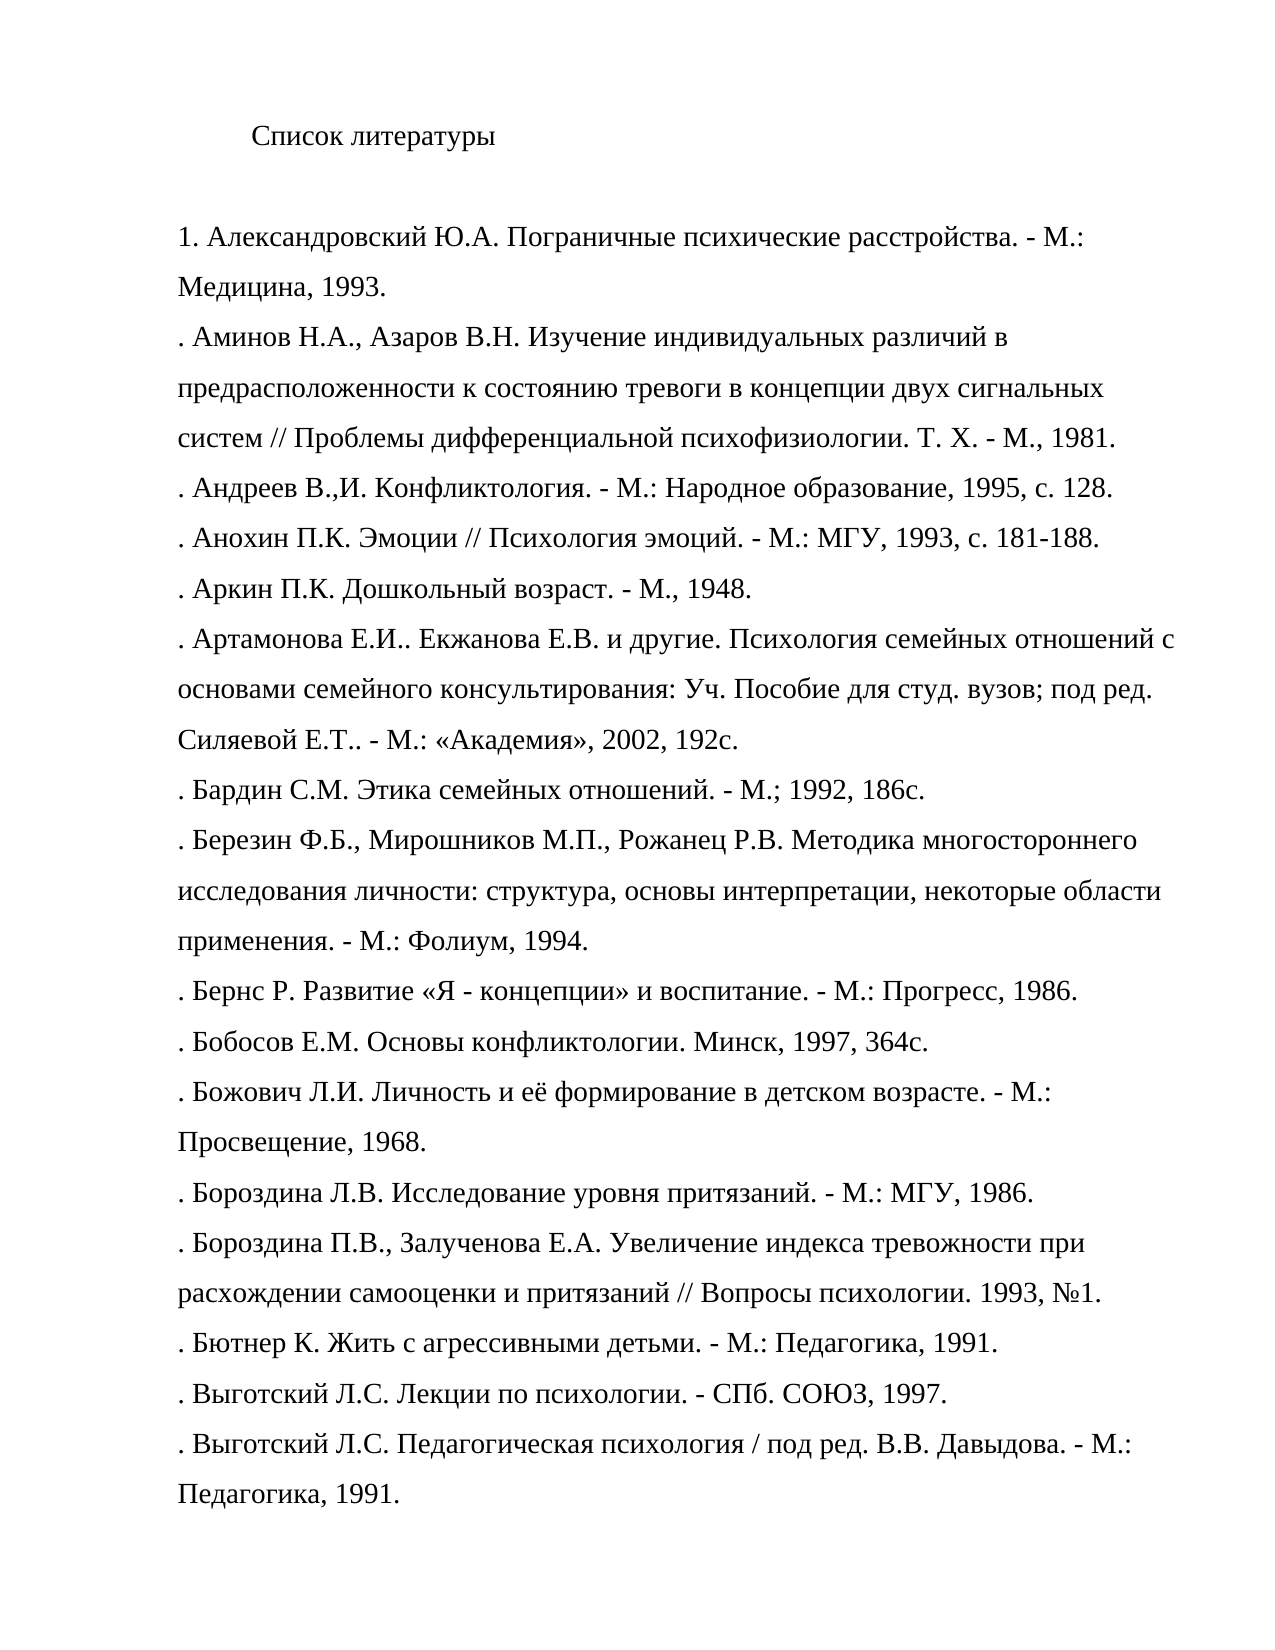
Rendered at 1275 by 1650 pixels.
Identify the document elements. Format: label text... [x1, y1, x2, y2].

text . Бороздина Л.В. Исследование уровня притязаний. - М.: МГУ, 1986. [177, 1175, 1186, 1208]
text Список литературы [177, 118, 1186, 152]
text . Бардин С.М. Этика семейных отношений. - М.; 1992, 186с. [177, 772, 1186, 806]
text 1. Александровский Ю.А. Пограничные психические расстройства. - М.: Медицина, 1993. [177, 219, 1186, 303]
text . Выготский Л.С. Педагогическая психология / под ред. В.В. Давыдова. - М.: Педагогика, 1991. [177, 1426, 1186, 1510]
text . Аминов Н.А., Азаров В.Н. Изучение индивидуальных различий в предрасположенности к состоянию тревоги в концепции двух сигнальных систем // Проблемы дифференциальной психофизиологии. Т. X. - М., 1981. [177, 319, 1186, 453]
text . Бобосов Е.М. Основы конфликтологии. Минск, 1997, 364с. [177, 1024, 1186, 1057]
text . Артамонова Е.И.. Екжанова Е.В. и другие. Психология семейных отношений с основами семейного консультирования: Уч. Пособие для студ. вузов; под ред. Силяевой Е.Т.. - М.: «Академия», 2002, 192с. [177, 621, 1186, 755]
text . Бютнер К. Жить с агрессивными детьми. - М.: Педагогика, 1991. [177, 1326, 1186, 1359]
text . Выготский Л.С. Лекции по психологии. - СПб. СОЮЗ, 1997. [177, 1376, 1186, 1409]
text . Анохин П.К. Эмоции // Психология эмоций. - М.: МГУ, 1993, с. 181-188. [177, 521, 1186, 554]
text . Андреев В.,И. Конфликтология. - М.: Народное образование, 1995, с. 128. [177, 470, 1186, 504]
text . Бернс Р. Развитие «Я - концепции» и воспитание. - М.: Прогресс, 1986. [177, 973, 1186, 1007]
text . Бороздина П.В., Залученова Е.А. Увеличение индекса тревожности при расхождении самооценки и притязаний // Вопросы психологии. 1993, №1. [177, 1225, 1186, 1309]
text . Божович Л.И. Личность и её формирование в детском возрасте. - М.: Просвещение, 1968. [177, 1074, 1186, 1158]
text . Березин Ф.Б., Мирошников М.П., Рожанец Р.В. Методика многостороннего исследования личности: структура, основы интерпретации, некоторые области применения. - М.: Фолиум, 1994. [177, 822, 1186, 957]
text . Аркин П.К. Дошкольный возраст. - М., 1948. [177, 571, 1186, 604]
